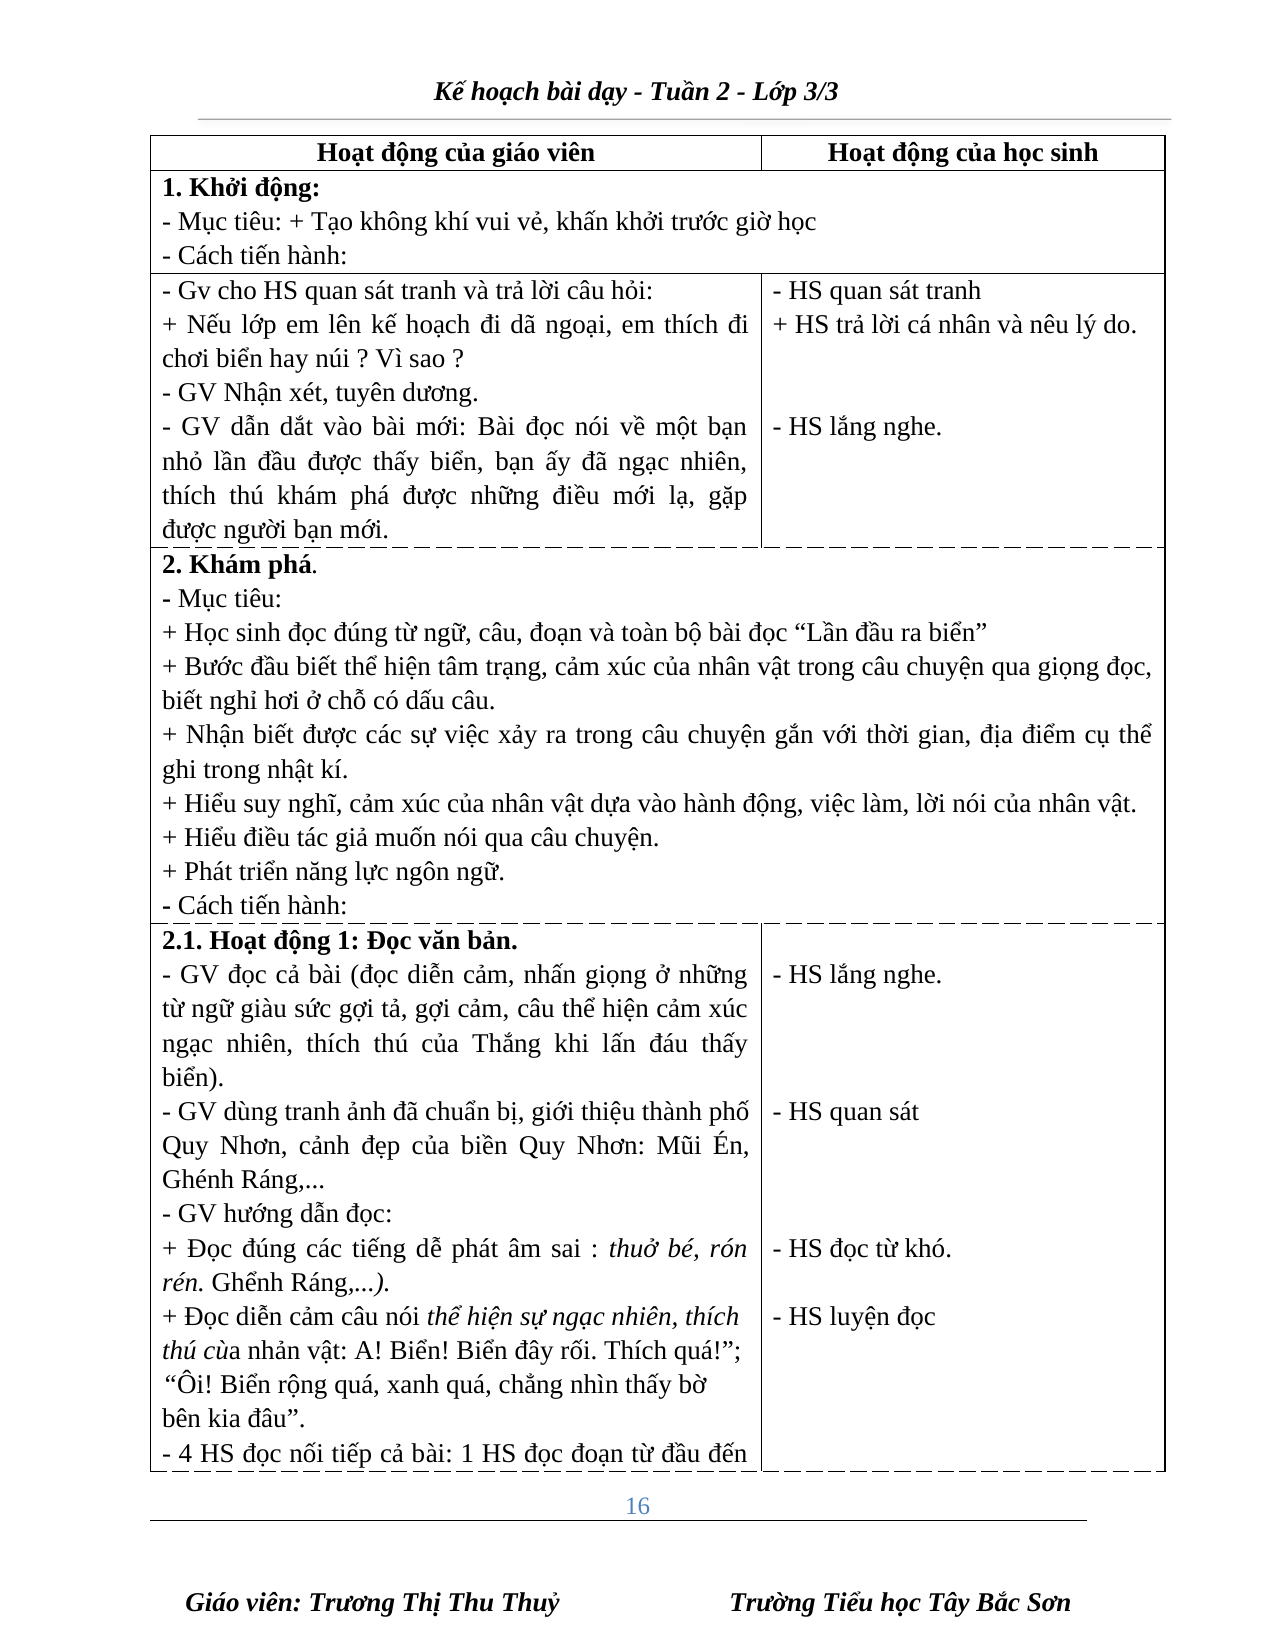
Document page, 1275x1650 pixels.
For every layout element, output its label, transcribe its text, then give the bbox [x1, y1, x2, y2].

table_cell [151, 923, 761, 1471]
table_header Hoạt động của giáo viên [151, 136, 761, 170]
table_cell 2. Khám phá. - Mục tiêu: + Học sinh đọc đúng từ ngữ, câu, đoạn và toàn bộ bài đọc “Lần đầu ra biển” + Bước đầu biết thể hiện tâm trạng, cảm xúc của nhân vật trong câu chuyện qua giọng đọc, biết nghỉ hơi ở chỗ có dấu câu. + Nhận biết được các sự việc xảy ra trong câu chuyện gắn với thời gian, địa điểm cụ thể ghi trong nhật kí. + Hiểu suy nghĩ, cảm xúc của nhân vật dựa vào hành động, việc làm, lời nói của nhân vật. + Hiểu điều tác giả muốn nói qua câu chuyện. + Phát triển năng lực ngôn ngữ. - Cách tiến hành: [151, 547, 1164, 923]
table_cell - HS quan sát tranh + HS trả lời cá nhân và nêu lý do. - HS lắng nghe. [762, 274, 1164, 547]
table_cell 1. Khởi động: - Mục tiêu: + Tạo không khí vui vẻ, khấn khởi trước giờ học - Cách tiến hành: [151, 171, 1164, 273]
table_cell - Gv cho HS quan sát tranh và trả lời câu hỏi: + Nếu lớp em lên kế hoạch đi dã ngoại, em thích đi chơi biển hay núi ? Vì sao ? - GV Nhận xét, tuyên dương. - GV dẫn dắt vào bài mới: Bài đọc nói về một bạn nhỏ lần đầu được thấy biển, bạn ấy đã ngạc nhiên, thích thú khám phá được những điều mới lạ, gặp được người bạn mới. [151, 274, 761, 547]
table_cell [762, 923, 1164, 1471]
table_header Hoạt động của học sinh [762, 136, 1164, 170]
